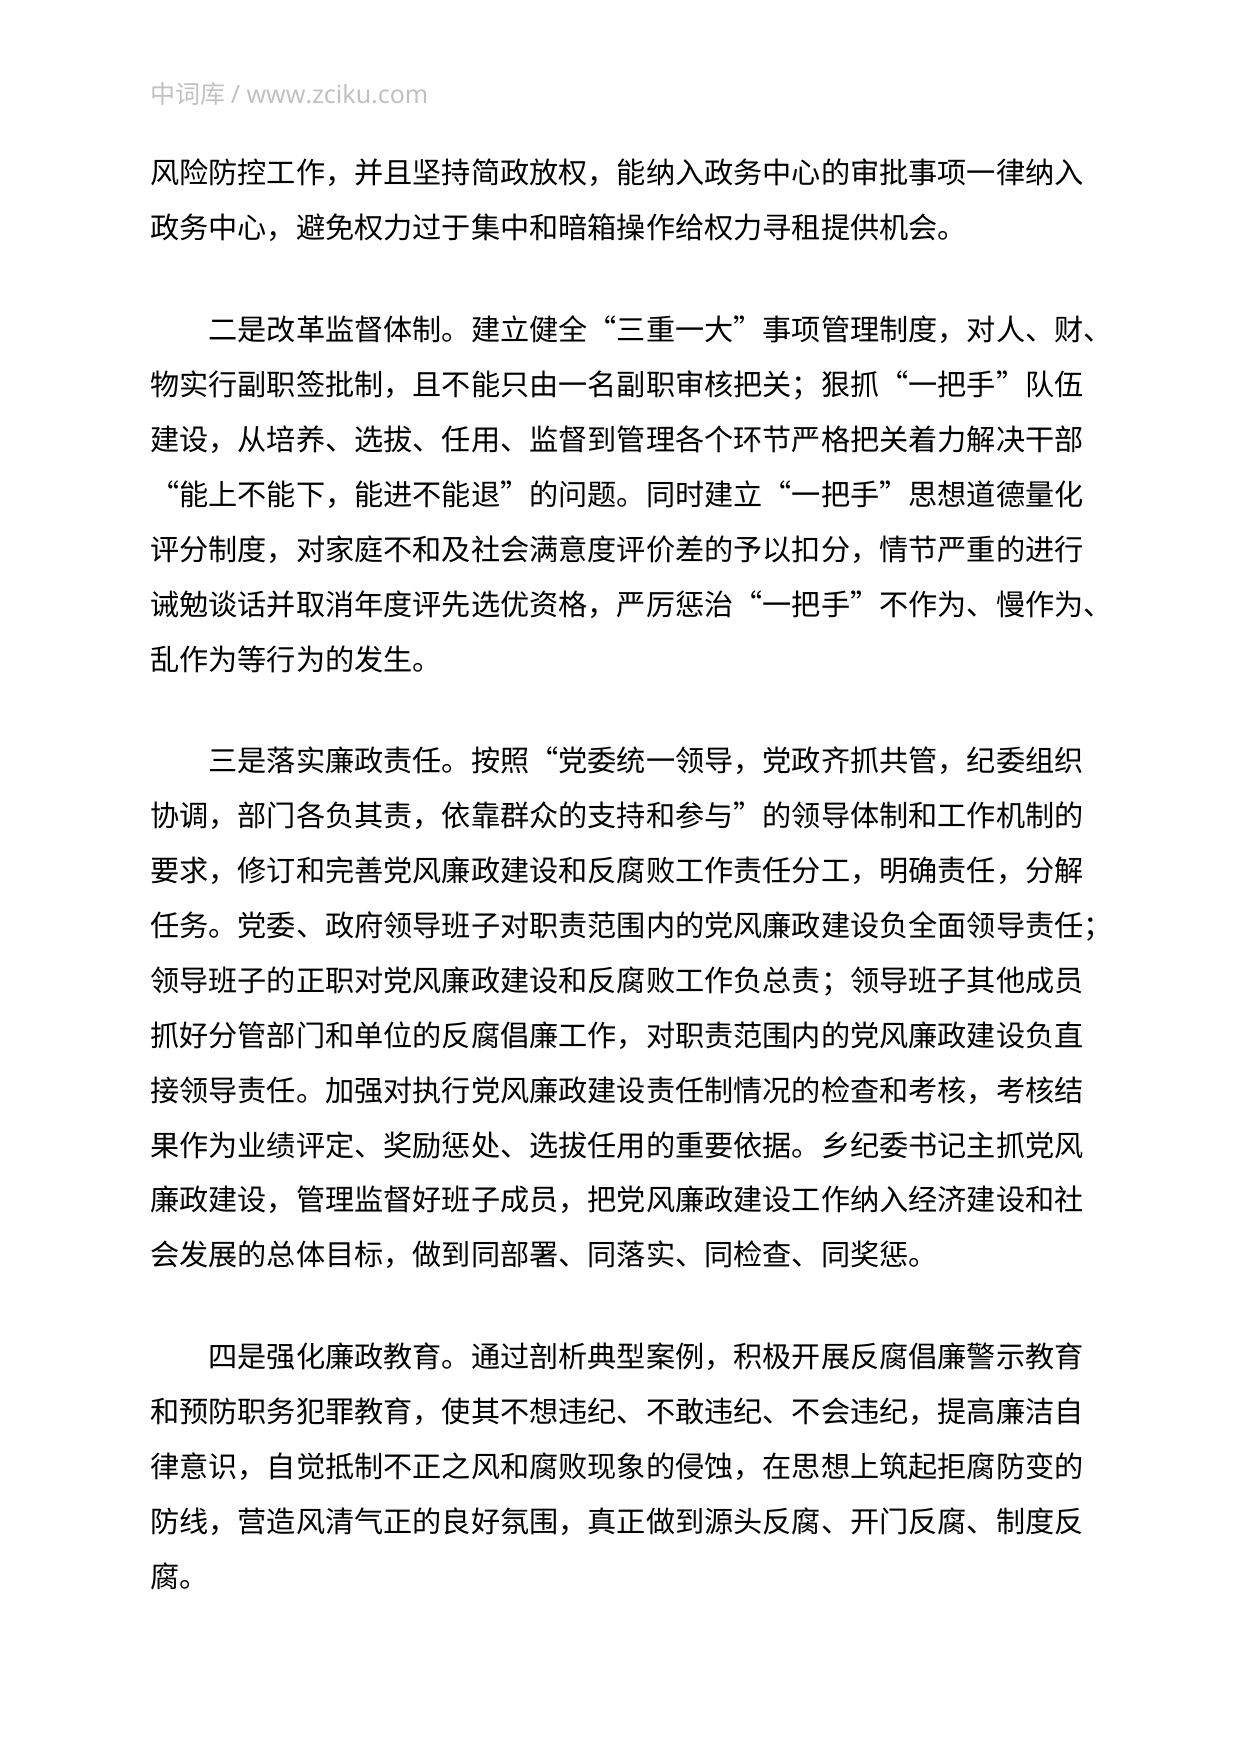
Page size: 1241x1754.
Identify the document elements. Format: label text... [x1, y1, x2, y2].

text 二是改革监督体制。建立健全“三重一大”事项管理制度，对人、财、物实行副职签批制，且不能只由一名副职审核把关；狠抓“一把手”队伍建设，从培养、选拔、任用、监督到管理各个环节严格把关着力解决干部“能上不能下，能进不能退”的问题。同时建立“一把手”思想道德量化评分制度，对家庭不和及社会满意度评价差的予以扣分，情节严重的进行诫勉谈话并取消年度评先选优资格，严厉惩治“一把手”不作为、慢作为、乱作为等行为的发生。 [150, 307, 1090, 678]
text 四是强化廉政教育。通过剖析典型案例，积极开展反腐倡廉警示教育和预防职务犯罪教育，使其不想违纪、不敢违纪、不会违纪，提高廉洁自律意识，自觉抵制不正之风和腐败现象的侵蚀，在思想上筑起拒腐防变的防线，营造风清气正的良好氛围，真正做到源头反腐、开门反腐、制度反腐。 [150, 1334, 1090, 1596]
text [150, 150, 1090, 247]
text 三是落实廉政责任。按照“党委统一领导，党政齐抓共管，纪委组织协调，部门各负其责，依靠群众的支持和参与”的领导体制和工作机制的要求，修订和完善党风廉政建设和反腐败工作责任分工，明确责任，分解任务。党委、政府领导班子对职责范围内的党风廉政建设负全面领导责任；领导班子的正职对党风廉政建设和反腐败工作负总责；领导班子其他成员抓好分管部门和单位的反腐倡廉工作，对职责范围内的党风廉政建设负直接领导责任。加强对执行党风廉政建设责任制情况的检查和考核，考核结果作为业绩评定、奖励惩处、选拔任用的重要依据。乡纪委书记主抓党风廉政建设，管理监督好班子成员，把党风廉政建设工作纳入经济建设和社会发展的总体目标，做到同部署、同落实、同检查、同奖惩。 [150, 738, 1090, 1274]
